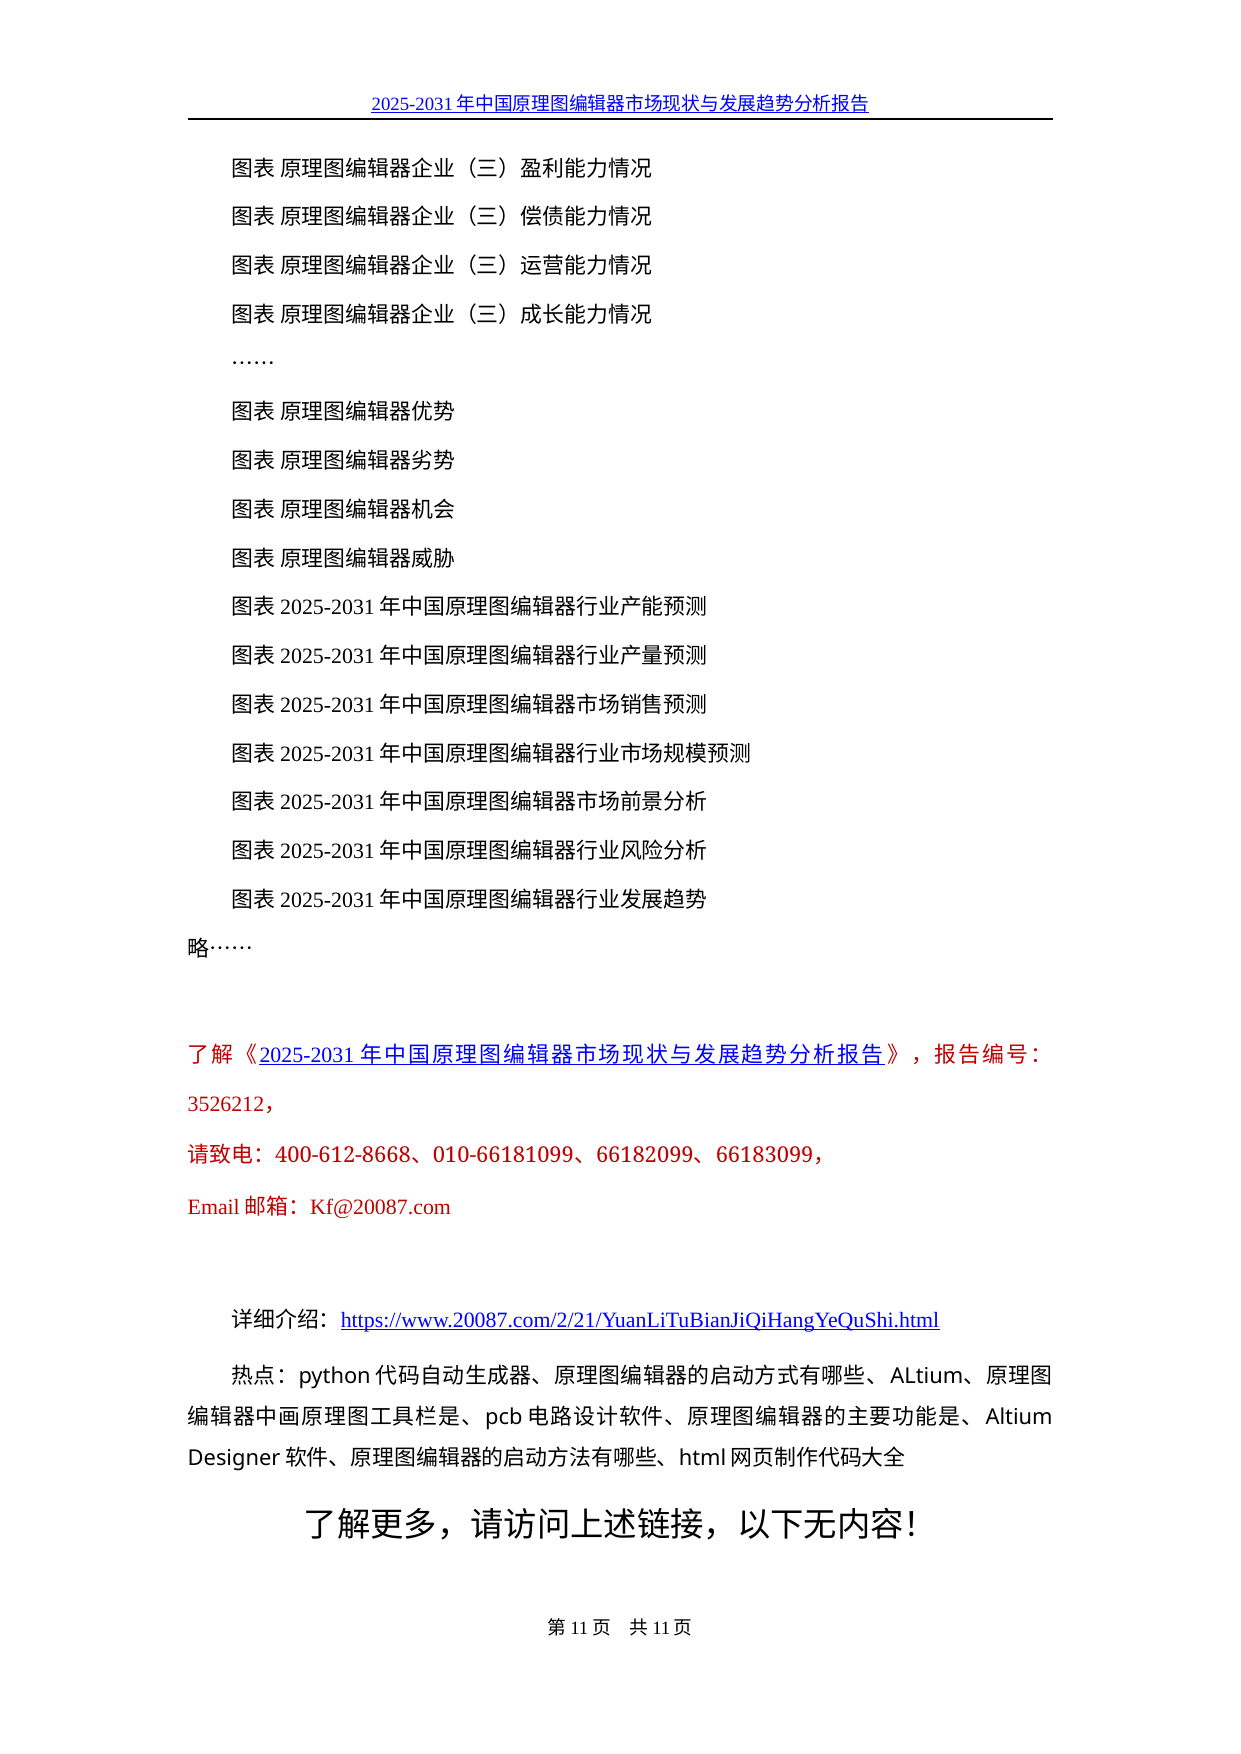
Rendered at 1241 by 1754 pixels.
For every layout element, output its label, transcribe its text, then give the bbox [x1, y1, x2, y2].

text 了解《2025-2031年中国原理图编辑器市场现状与发展趋势分析报告》，报告编号：3526212， [187, 1037, 1053, 1118]
title 了解更多，请访问上述链接，以下无内容！ [187, 1489, 1053, 1554]
text Email邮箱：Kf@20087.com [187, 1188, 1053, 1221]
text 详细介绍：https://www.20087.com/2/21/YuanLiTuBianJiQiHangYeQuShi.html [187, 1301, 1053, 1334]
text 请致电：400-612-8668、010-66181099、66182099、66183099， [187, 1137, 1053, 1169]
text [187, 150, 1053, 963]
text 热点：python代码自动生成器、原理图编辑器的启动方式有哪些、ALtium、原理图编辑器中画原理图工具栏是、pcb电路设计软件、原理图编辑器的主要功能是、Altium Designer软件、原理图编辑器的启动方法有哪些、html网页制作代码大全 [187, 1358, 1053, 1472]
